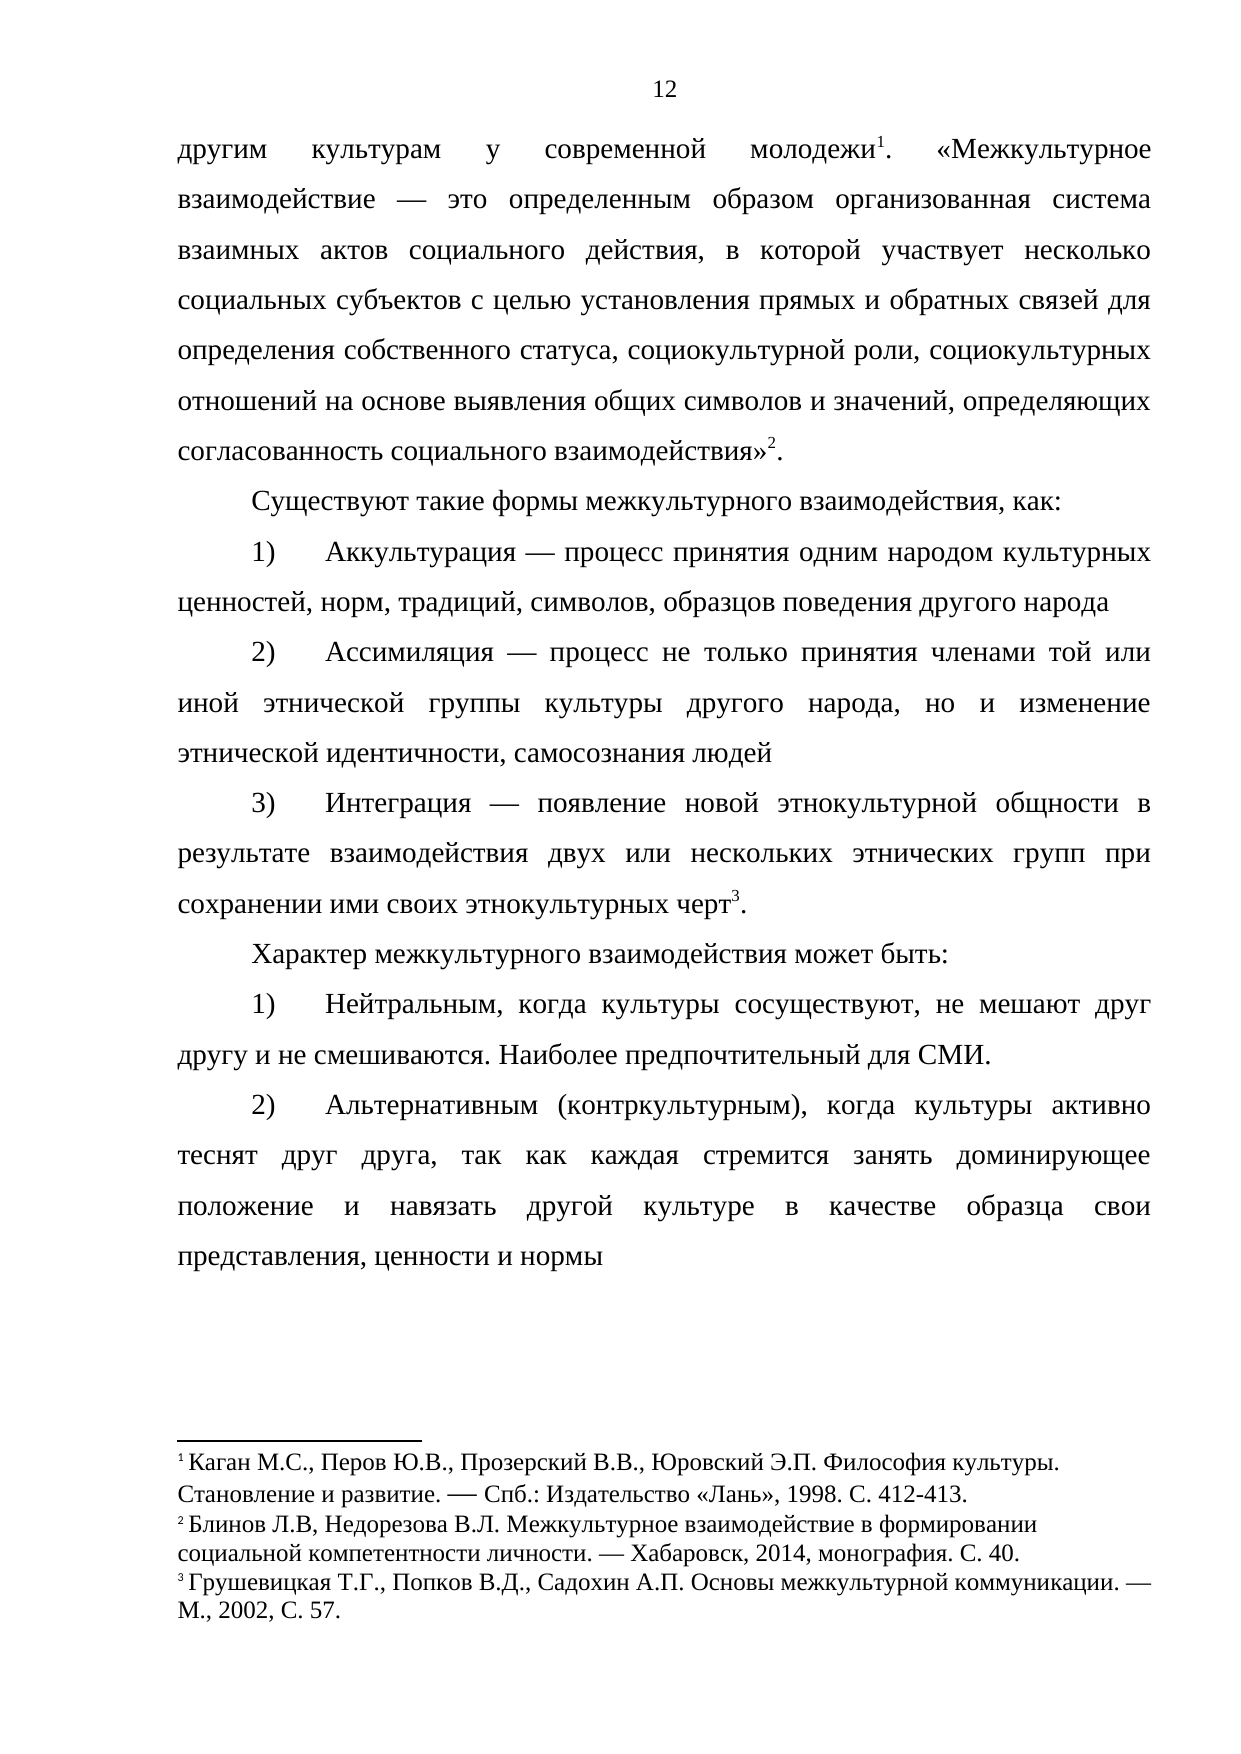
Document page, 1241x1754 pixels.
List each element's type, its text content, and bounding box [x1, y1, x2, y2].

text Существуют такие формы межкультурного взаимодействия, как: [177, 483, 1152, 517]
text 1) Аккультурация — процесс принятия одним народом культурных ценностей, норм, традиций, символов, образцов поведения другого народа [177, 534, 1152, 618]
text 3) Интеграция — появление новой этнокультурной общности в результате взаимодействия двух или нескольких этнических групп при сохранении ими своих этнокультурных черт. [177, 785, 1152, 919]
text 2) Ассимиляция — процесс не только принятия членами той или иной этнической группы культуры другого народа, но и изменение этнической идентичности, самосознания людей [177, 634, 1152, 768]
text 2) Альтернативным (контркультурным), когда культуры активно теснят друг друга, так как каждая стремится занять доминирующее положение и навязать другой культуре в качестве образца свои представления, ценности и нормы [177, 1087, 1152, 1272]
text Характер межкультурного взаимодействия может быть: [177, 936, 1152, 970]
text 1) Нейтральным, когда культуры сосуществуют, не мешают друг другу и не смешиваются. Наиболее предпочтительный для СМИ. [177, 987, 1152, 1070]
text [177, 131, 1152, 467]
